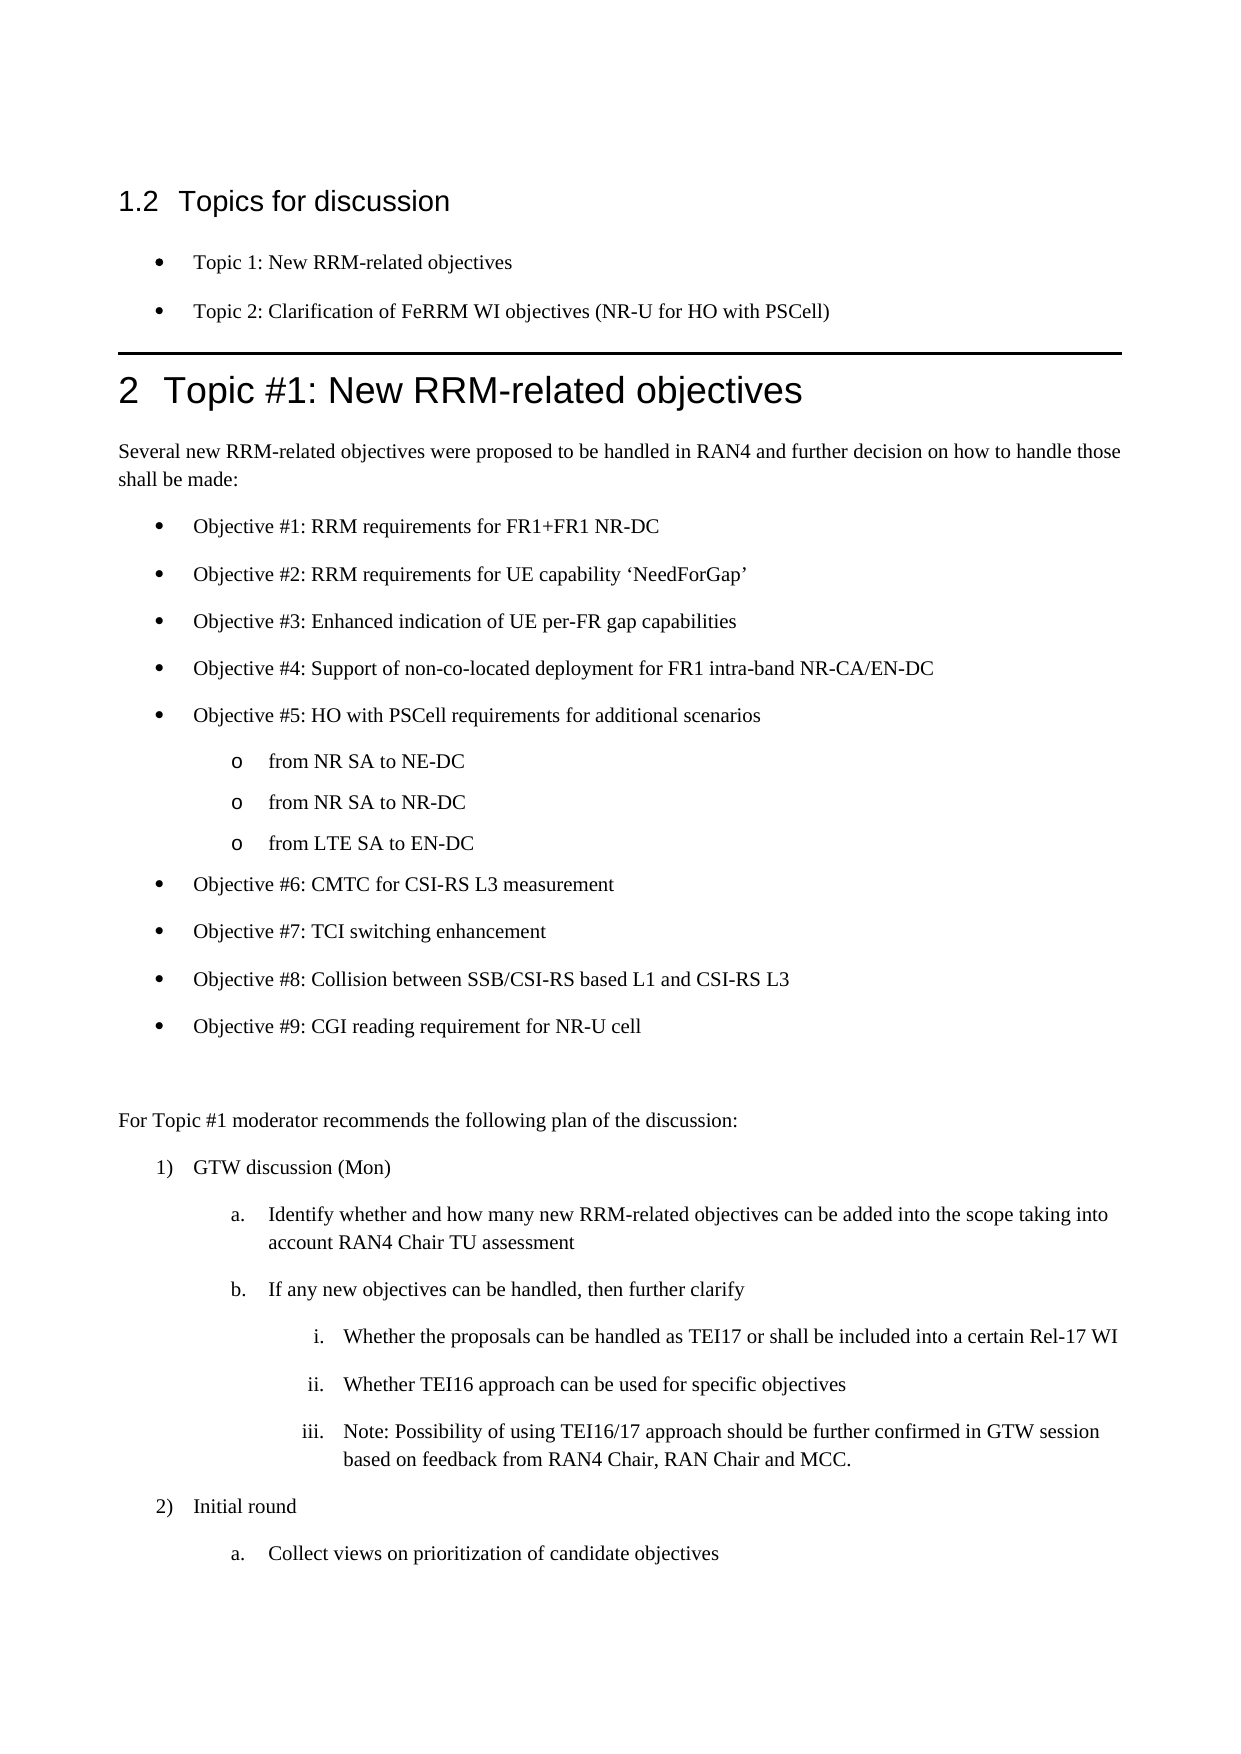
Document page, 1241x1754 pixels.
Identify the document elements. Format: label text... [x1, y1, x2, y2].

list Identify whether and how many new RRM-related objectives can be added into the scope taking into account RAN4 Chair TU assessment [231, 1200, 1122, 1257]
list Objective #1: RRM requirements for FR1+FR1 NR-DC [156, 512, 1122, 541]
list Objective #3: Enhanced indication of UE per-FR gap capabilities [156, 607, 1122, 635]
list If any new objectives can be handled, then further clarify [231, 1275, 1122, 1304]
list Topic 1: New RRM-related objectives [156, 248, 1122, 276]
list Objective #5: HO with PSCell requirements for additional scenarios [156, 701, 1122, 729]
list from NR SA to NR-DC [231, 789, 1122, 817]
list Collect views on prioritization of candidate objectives [231, 1539, 1122, 1567]
subtitle Topic #1: New RRM-related objectives [118, 355, 1122, 418]
list Objective #6: CMTC for CSI-RS L3 measurement [156, 870, 1122, 899]
list from LTE SA to EN-DC [231, 829, 1122, 858]
list GTW discussion (Mon) [156, 1153, 1122, 1181]
subtitle Topics for discussion [118, 173, 1122, 229]
list Objective #2: RRM requirements for UE capability ‘NeedForGap’ [156, 559, 1122, 588]
list Objective #4: Support of non-co-located deployment for FR1 intra-band NR-CA/EN-DC [156, 654, 1122, 682]
list Whether the proposals can be handled as TEI17 or shall be included into a certain Rel-17 WI [324, 1322, 1122, 1351]
text For Topic #1 moderator recommends the following plan of the discussion: [118, 1106, 1122, 1134]
text Several new RRM-related objectives were proposed to be handled in RAN4 and further decision on how to handle those shall be made: [118, 437, 1122, 494]
list Objective #7: TCI switching enhancement [156, 917, 1122, 946]
list from NR SA to NE-DC [231, 748, 1122, 776]
list Topic 2: Clarification of FeRRM WI objectives (NR-U for HO with PSCell) [156, 297, 1122, 325]
list Whether TEI16 approach can be used for specific objectives [324, 1369, 1122, 1398]
list Objective #8: Collision between SSB/CSI-RS based L1 and CSI-RS L3 [156, 964, 1122, 993]
list Objective #9: CGI reading requirement for NR-U cell [156, 1012, 1122, 1040]
list Note: Possibility of using TEI16/17 approach should be further confirmed in GTW session based on feedback from RAN4 Chair, RAN Chair and MCC. [324, 1417, 1122, 1473]
list Initial round [156, 1492, 1122, 1520]
